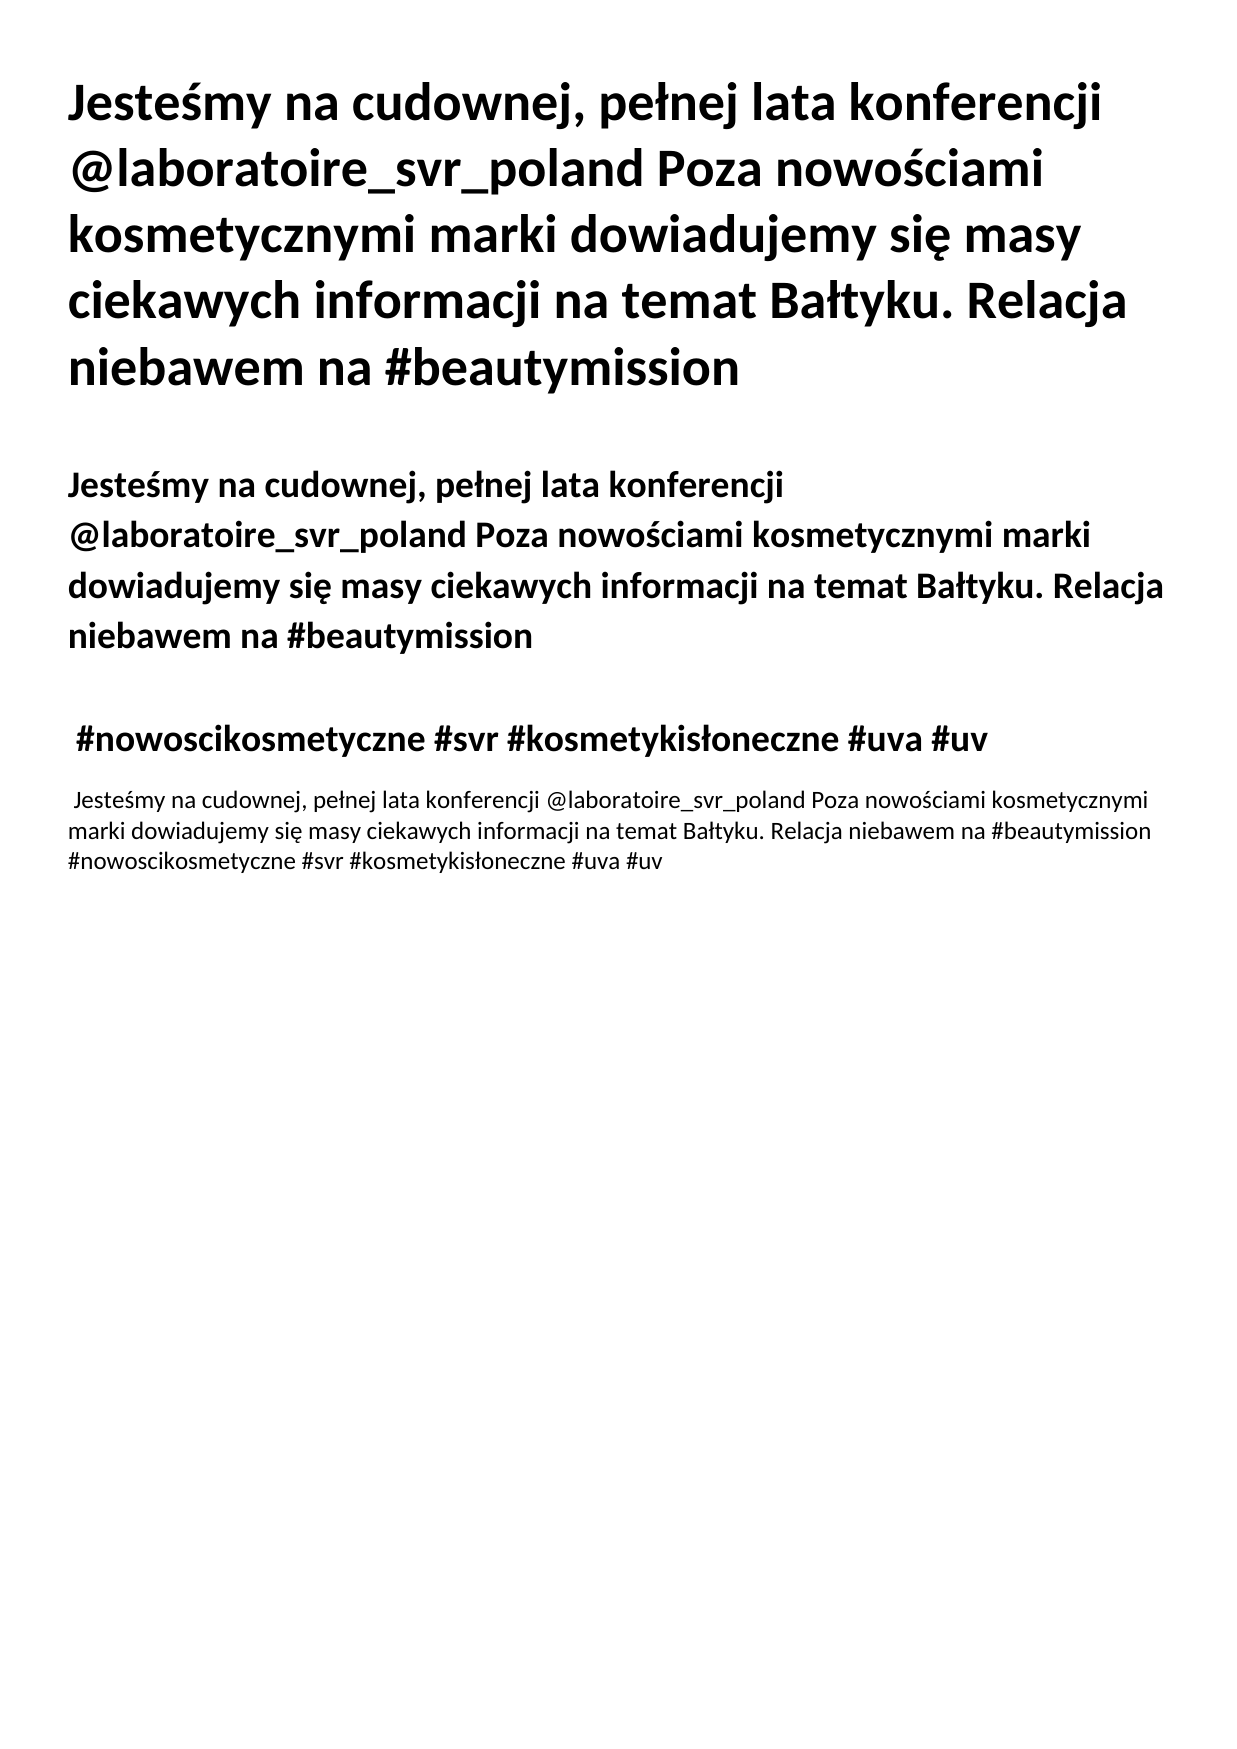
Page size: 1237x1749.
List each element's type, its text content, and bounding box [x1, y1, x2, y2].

text Jesteśmy na cudownej, pełnej lata konferencji @laboratoire_svr_poland Poza nowościami kosmetycznymi marki dowiadujemy się masy ciekawych informacji na temat Bałtyku. Relacja niebawem na #beautymission [68, 68, 1169, 398]
text #nowoscikosmetyczne #svr #kosmetykisłoneczne #uva #uv [68, 715, 1169, 761]
text Jesteśmy na cudownej, pełnej lata konferencji @laboratoire_svr_poland Poza nowościami kosmetycznymi marki dowiadujemy się masy ciekawych informacji na temat Bałtyku. Relacja niebawem na #beautymission [68, 784, 1169, 846]
text #nowoscikosmetyczne #svr #kosmetykisłoneczne #uva #uv [68, 846, 1169, 876]
text Jesteśmy na cudownej, pełnej lata konferencji @laboratoire_svr_poland Poza nowościami kosmetycznymi marki dowiadujemy się masy ciekawych informacji na temat Bałtyku. Relacja niebawem na #beautymission [68, 461, 1169, 658]
